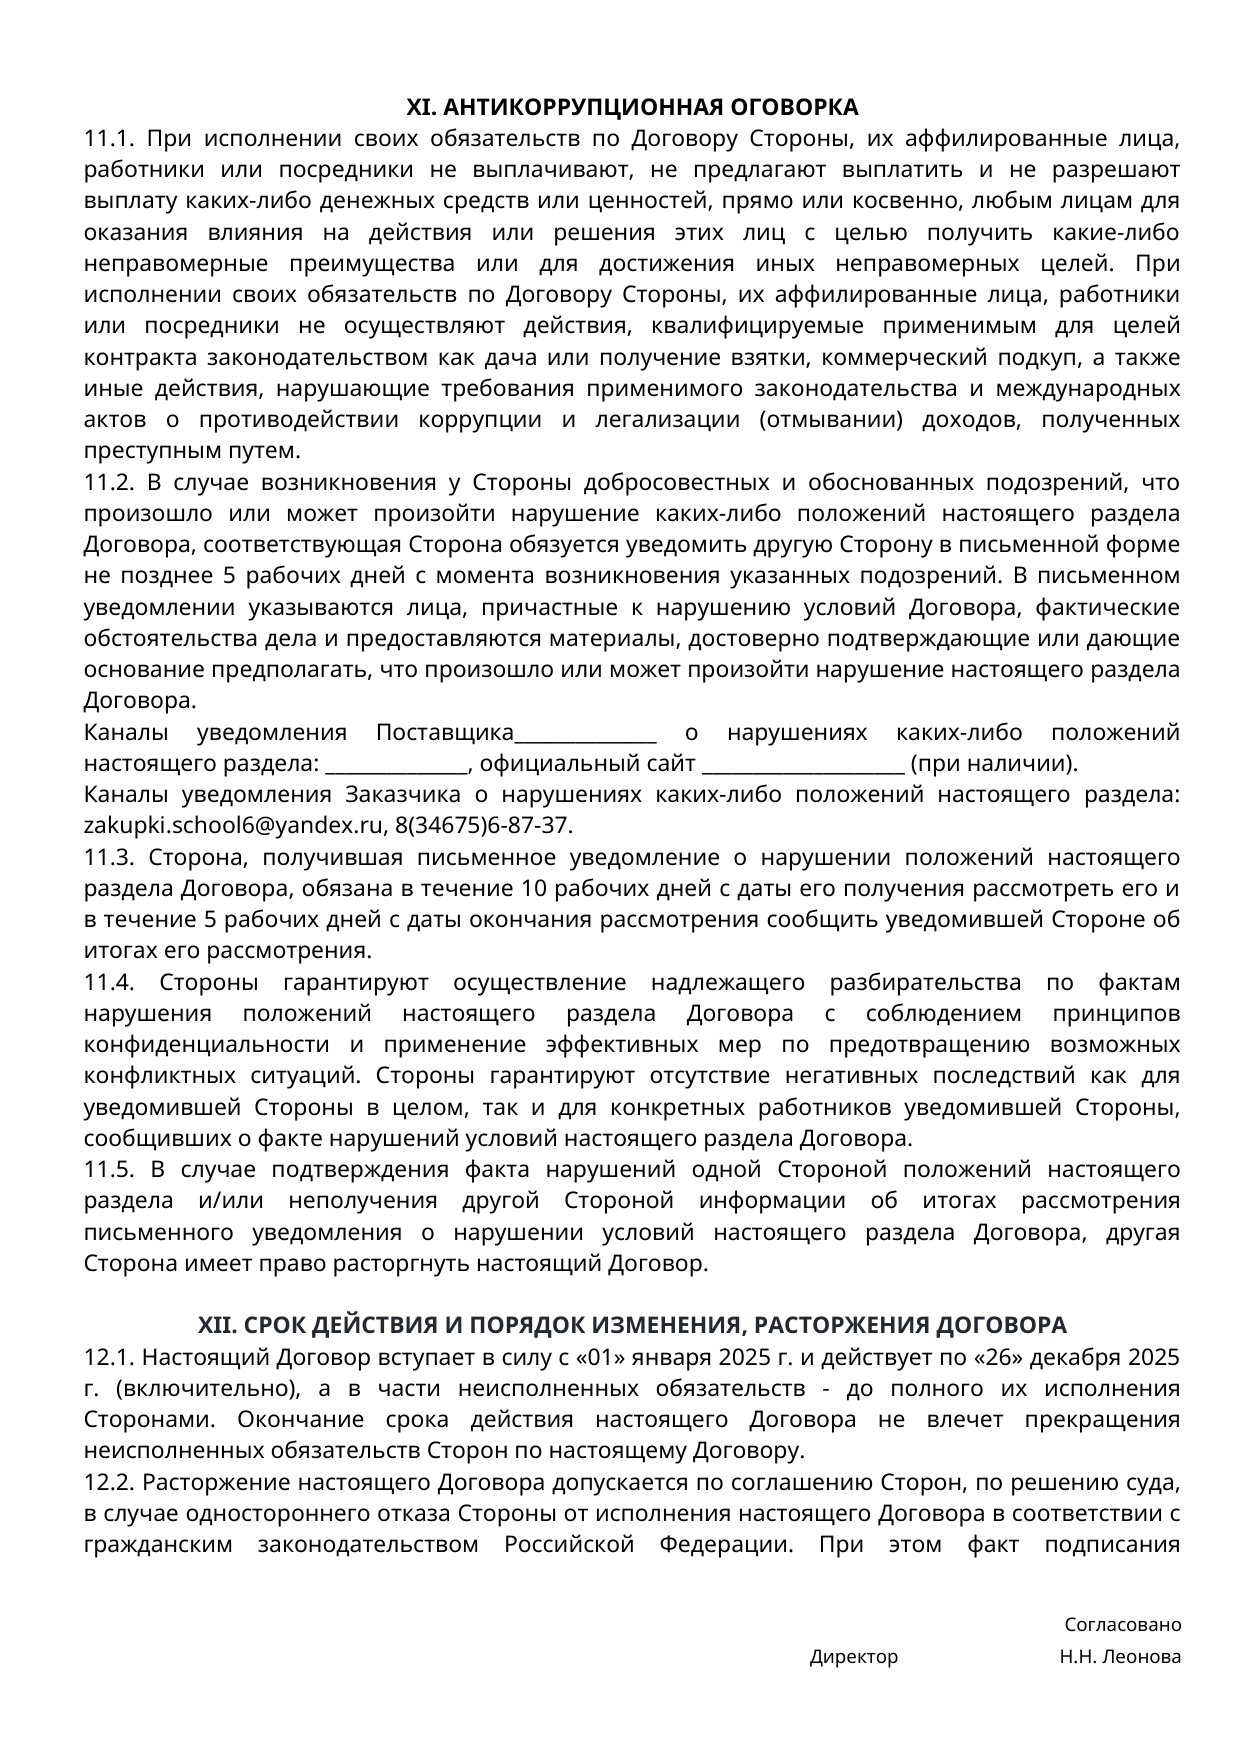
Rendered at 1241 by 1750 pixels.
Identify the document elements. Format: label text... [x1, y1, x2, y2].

text Каналы уведомления Заказчика о нарушениях каких-либо положений настоящего раздела: zakupki.school6@yandex.ru, 8(34675)6-87-37. [83, 778, 1182, 840]
text 11.2. В случае возникновения у Стороны добросовестных и обоснованных подозрений, что произошло или может произойти нарушение каких-либо положений настоящего раздела Договора, соответствующая Сторона обязуется уведомить другую Сторону в письменной форме не позднее 5 рабочих дней с момента возникновения указанных подозрений. В письменном уведомлении указываются лица, причастные к нарушению условий Договора, фактические обстоятельства дела и предоставляются материалы, достоверно подтверждающие или дающие основание предполагать, что произошло или может произойти нарушение настоящего раздела Договора. [83, 465, 1182, 715]
text XI. АНТИКОРРУПЦИОННАЯ ОГОВОРКА [83, 90, 1182, 122]
text 11.4. Стороны гарантируют осуществление надлежащего разбирательства по фактам нарушения положений настоящего раздела Договора с соблюдением принципов конфиденциальности и применение эффективных мер по предотвращению возможных конфликтных ситуаций. Стороны гарантируют отсутствие негативных последствий как для уведомившей Стороны в целом, так и для конкретных работников уведомившей Стороны, сообщивших о факте нарушений условий настоящего раздела Договора. [83, 965, 1182, 1153]
text XII. СРОК ДЕЙСТВИЯ И ПОРЯДОК ИЗМЕНЕНИЯ, РАСТОРЖЕНИЯ ДОГОВОРА [83, 1309, 1182, 1340]
text 11.1. При исполнении своих обязательств по Договору Стороны, их аффилированные лица, работники или посредники не выплачивают, не предлагают выплатить и не разрешают выплату каких-либо денежных средств или ценностей, прямо или косвенно, любым лицам для оказания влияния на действия или решения этих лиц с целью получить какие-либо неправомерные преимущества или для достижения иных неправомерных целей. При исполнении своих обязательств по Договору Стороны, их аффилированные лица, работники или посредники не осуществляют действия, квалифицируемые применимым для целей контракта законодательством как дача или получение взятки, коммерческий подкуп, а также иные действия, нарушающие требования применимого законодательства и международных актов о противодействии коррупции и легализации (отмывании) доходов, полученных преступным путем. [83, 122, 1182, 465]
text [83, 1465, 1182, 1559]
text 11.5. В случае подтверждения факта нарушений одной Стороной положений настоящего раздела и/или неполучения другой Стороной информации об итогах рассмотрения письменного уведомления о нарушении условий настоящего раздела Договора, другая Сторона имеет право расторгнуть настоящий Договор. [83, 1153, 1182, 1278]
text 11.3. Сторона, получившая письменное уведомление о нарушении положений настоящего раздела Договора, обязана в течение 10 рабочих дней с даты его получения рассмотреть его и в течение 5 рабочих дней с даты окончания рассмотрения сообщить уведомившей Стороне об итогах его рассмотрения. [83, 840, 1182, 965]
text Каналы уведомления Поставщика______________ о нарушениях каких-либо положений настоящего раздела: ______________, официальный сайт ____________________ (при наличии). [83, 715, 1182, 778]
text 12.1. Настоящий Договор вступает в силу с «01» января 2025 г. и действует по «26» декабря 2025 г. (включительно), а в части неисполненных обязательств - до полного их исполнения Сторонами. Окончание срока действия настоящего Договора не влечет прекращения неисполненных обязательств Сторон по настоящему Договору. [83, 1340, 1182, 1465]
